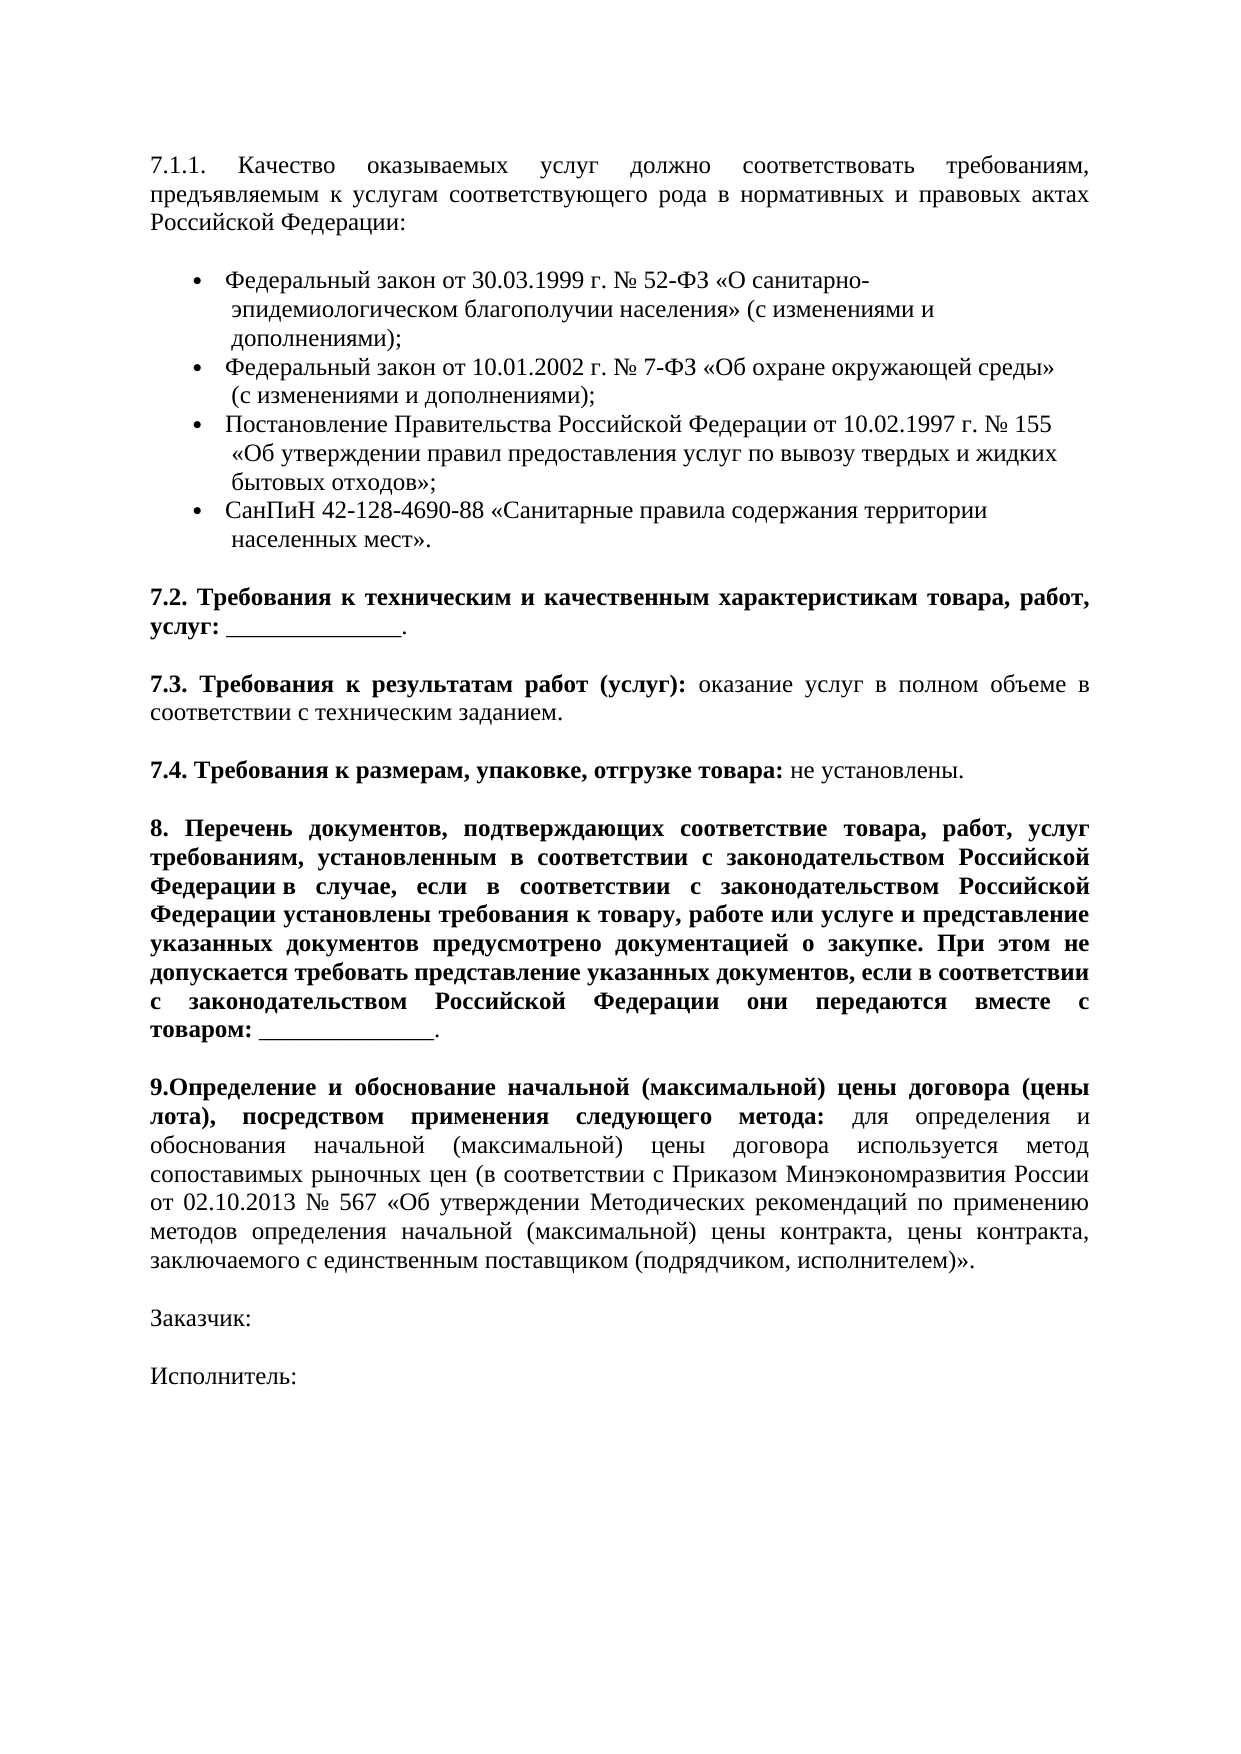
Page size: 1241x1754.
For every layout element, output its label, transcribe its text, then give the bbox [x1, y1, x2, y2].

text 7.2. Требования к техническим и качественным характеристикам товара, работ, услуг: ______________. [150, 582, 1090, 639]
list СанПиН 42-128-4690-88 «Санитарные правила содержания территории населенных мест». [194, 495, 1071, 553]
text Заказчик: [150, 1303, 1090, 1332]
text 8. Перечень документов, подтверждающих соответствие товара, работ, услуг требованиям, установленным в соответствии с законодательством Российской Федерации в случае, если в соответствии с законодательством Российской Федерации установлены требования к товару, работе или услуге и представление указанных документов предусмотрено документацией о закупке. При этом не допускается требовать представление указанных документов, если в соответствии с законодательством Российской Федерации они передаются вместе с товаром: ______________. [150, 813, 1090, 1043]
text 7.3. Требования к результатам работ (услуг): оказание услуг в полном объеме в соответствии с техническим заданием. [150, 669, 1090, 726]
text Исполнитель: [150, 1361, 1090, 1389]
text 7.4. Требования к размерам, упаковке, отгрузке товара: не установлены. [150, 755, 1090, 784]
list Федеральный закон от 10.01.2002 г. № 7-ФЗ «Об охране окружающей среды» (с изменениями и дополнениями); [194, 352, 1071, 409]
list Постановление Правительства Российской Федерации от 10.02.1997 г. № 155 «Об утверждении правил предоставления услуг по вывозу твердых и жидких бытовых отходов»; [194, 409, 1071, 495]
text 9.Определение и обоснование начальной (максимальной) цены договора (цены лота), посредством применения следующего метода: для определения и обоснования начальной (максимальной) цены договора используется метод сопоставимых рыночных цен (в соответствии с Приказом Минэкономразвития России от 02.10.2013 № 567 «Об утверждении Методических рекомендаций по применению методов определения начальной (максимальной) цены контракта, цены контракта, заключаемого с единственным поставщиком (подрядчиком, исполнителем)». [150, 1072, 1090, 1274]
text 7.1.1. Качество оказываемых услуг должно соответствовать требованиям, предъявляемым к услугам соответствующего рода в нормативных и правовых актах Российской Федерации: [150, 150, 1090, 236]
list Федеральный закон от 30.03.1999 г. № 52-ФЗ «О санитарно-эпидемиологическом благополучии населения» (с изменениями и дополнениями); [194, 265, 1071, 352]
